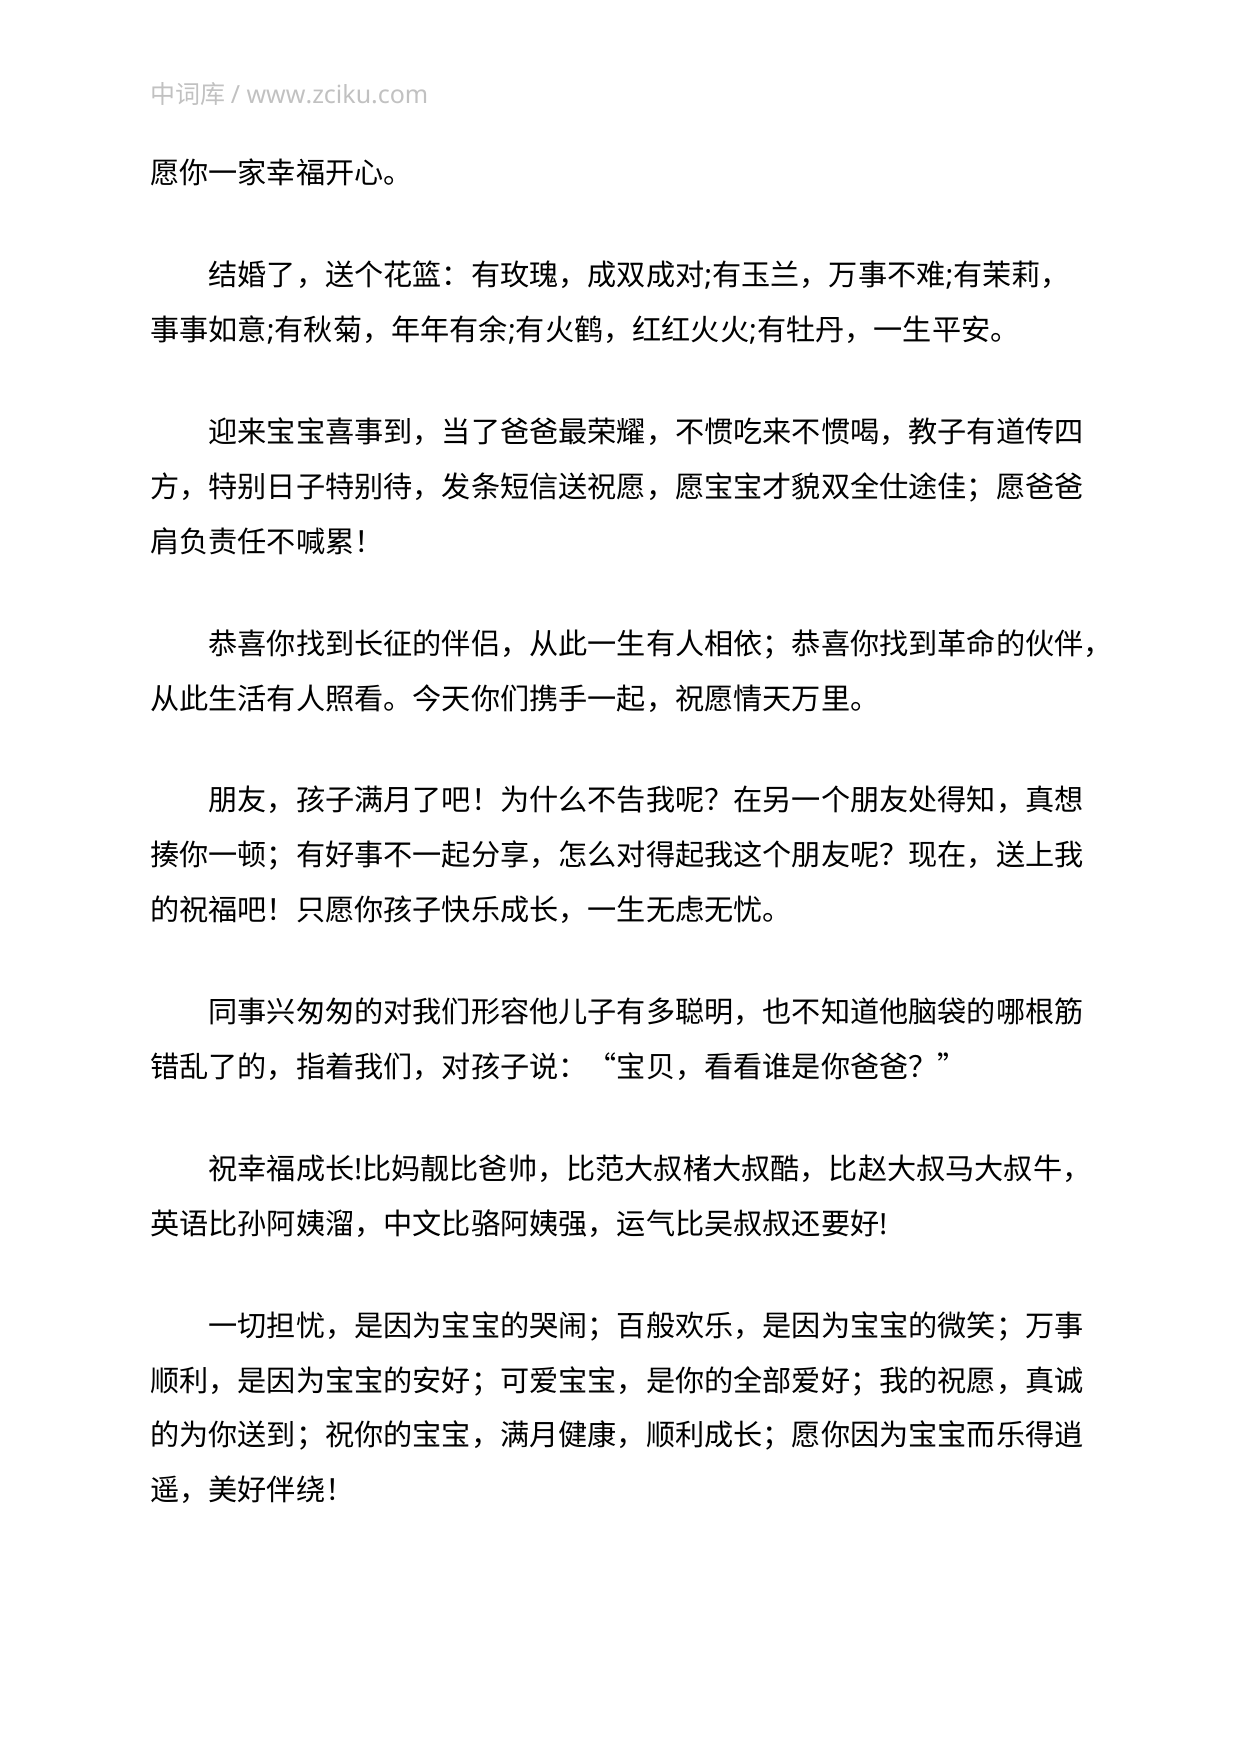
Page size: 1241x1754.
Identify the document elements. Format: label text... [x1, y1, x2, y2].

text 迎来宝宝喜事到，当了爸爸最荣耀，不惯吃来不惯喝，教子有道传四方，特别日子特别待，发条短信送祝愿，愿宝宝才貌双全仕途佳；愿爸爸肩负责任不喊累！ [150, 409, 1090, 561]
text 祝幸福成长!比妈靓比爸帅，比范大叔楮大叔酷，比赵大叔马大叔牛，英语比孙阿姨溜，中文比骆阿姨强，运气比吴叔叔还要好! [150, 1145, 1090, 1243]
text 一切担忧，是因为宝宝的哭闹；百般欢乐，是因为宝宝的微笑；万事顺利，是因为宝宝的安好；可爱宝宝，是你的全部爱好；我的祝愿，真诚的为你送到；祝你的宝宝，满月健康，顺利成长；愿你因为宝宝而乐得逍遥，美好伴绕！ [150, 1302, 1090, 1509]
text 朋友，孩子满月了吧！为什么不告我呢？在另一个朋友处得知，真想揍你一顿；有好事不一起分享，怎么对得起我这个朋友呢？现在，送上我的祝福吧！只愿你孩子快乐成长，一生无虑无忧。 [150, 777, 1090, 929]
text 同事兴匆匆的对我们形容他儿子有多聪明，也不知道他脑袋的哪根筋错乱了的，指着我们，对孩子说：“宝贝，看看谁是你爸爸？” [150, 988, 1090, 1086]
text 恭喜你找到长征的伴侣，从此一生有人相依；恭喜你找到革命的伙伴，从此生活有人照看。今天你们携手一起，祝愿情天万里。 [150, 620, 1090, 717]
text 结婚了，送个花篮：有玫瑰，成双成对;有玉兰，万事不难;有茉莉，事事如意;有秋菊，年年有余;有火鹤，红红火火;有牡丹，一生平安。 [150, 252, 1090, 349]
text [150, 150, 1090, 192]
